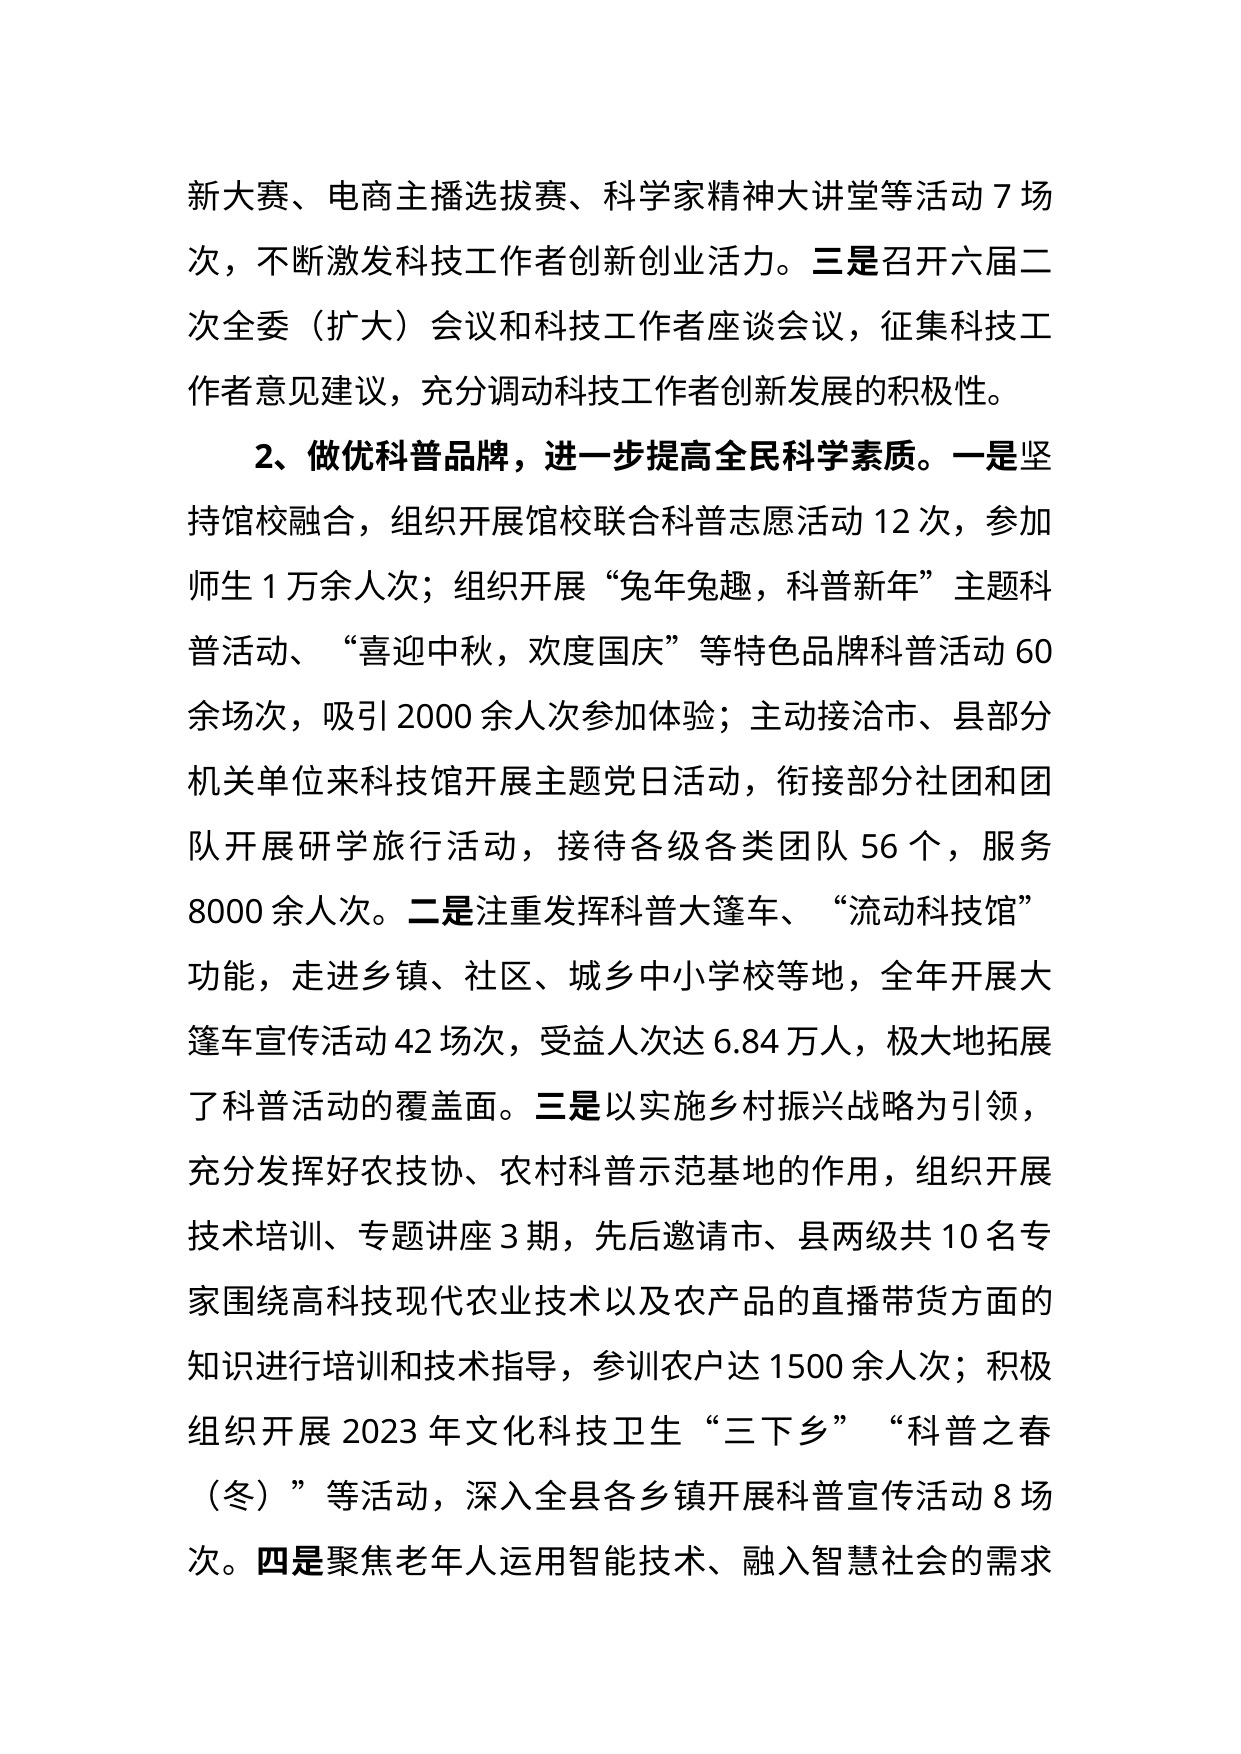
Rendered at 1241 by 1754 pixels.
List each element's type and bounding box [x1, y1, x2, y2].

text [187, 162, 1053, 422]
text [187, 422, 1053, 1592]
